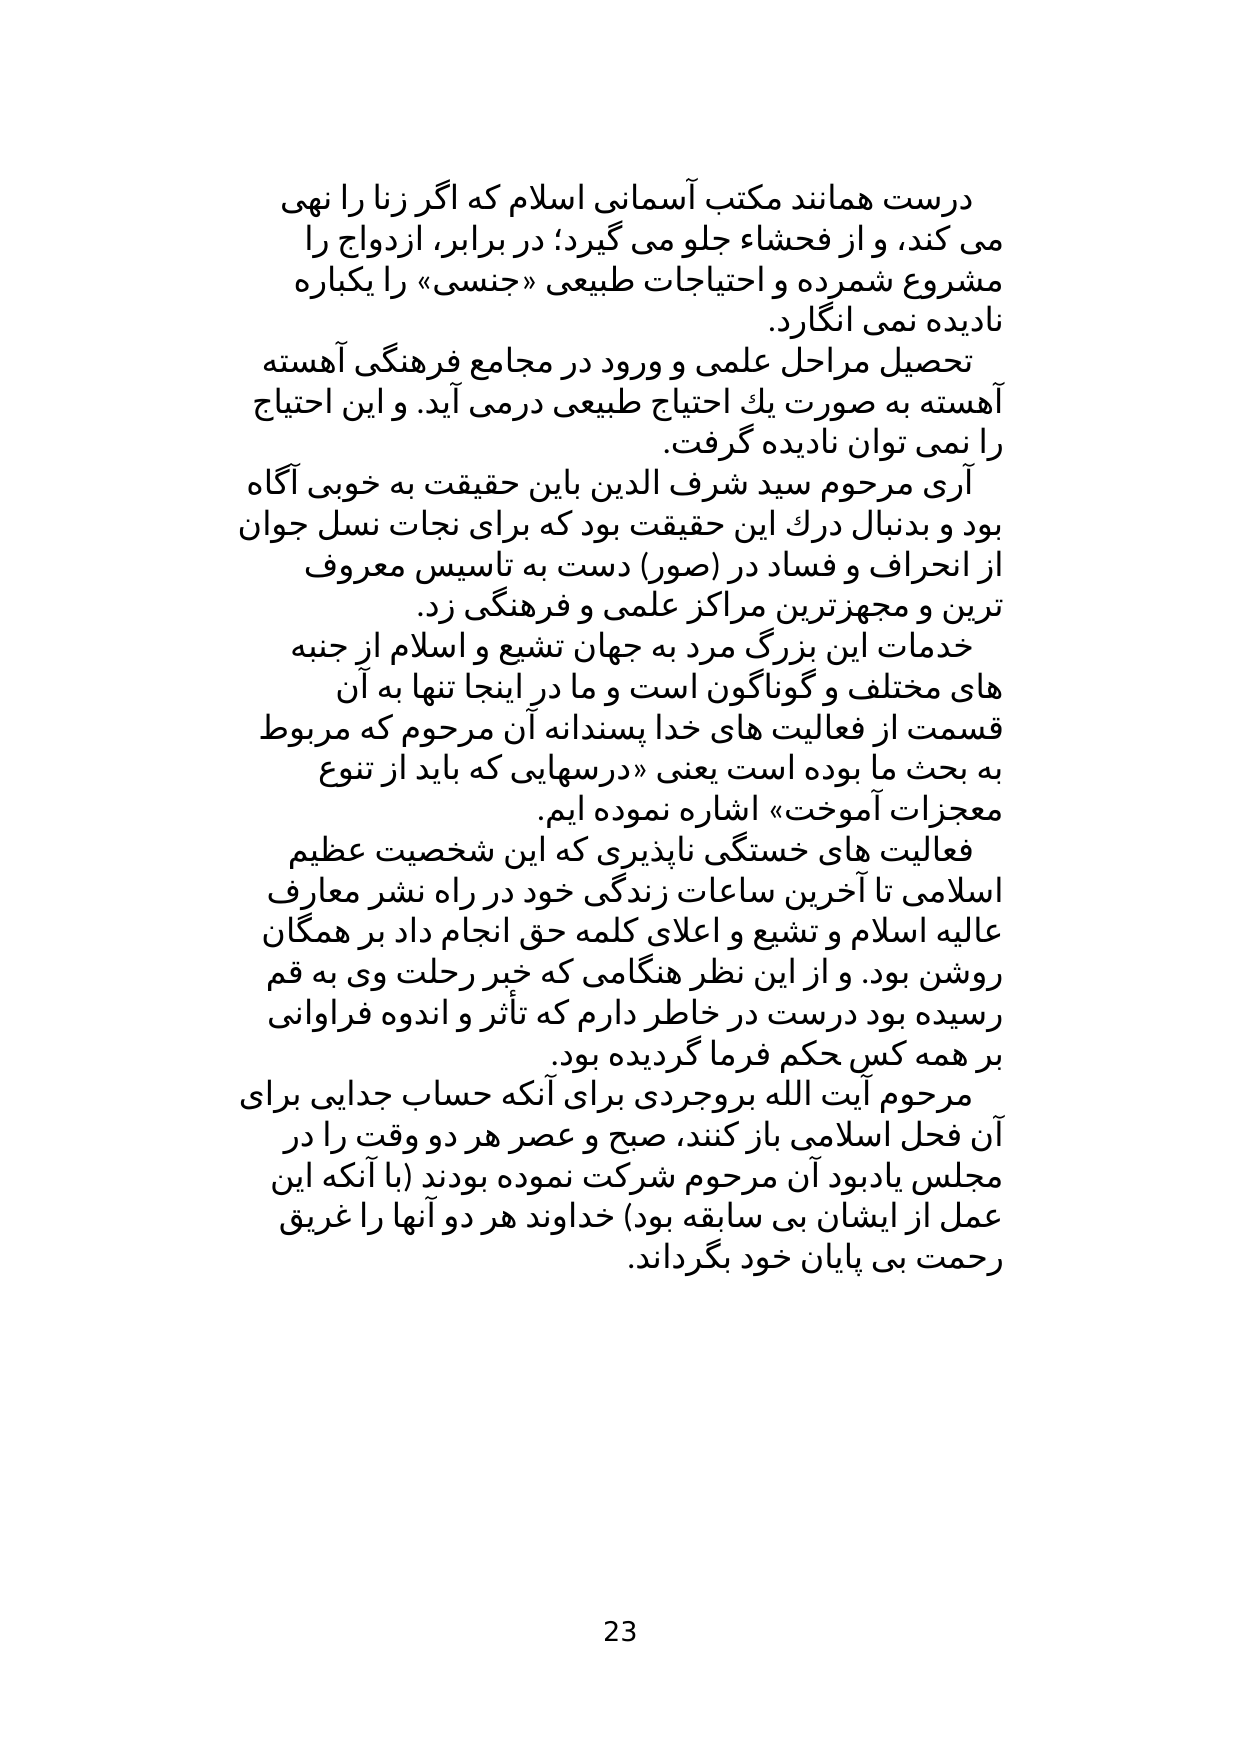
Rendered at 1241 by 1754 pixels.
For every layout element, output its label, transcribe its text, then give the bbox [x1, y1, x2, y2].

text درست همانند مكتب آسمانى اسلام كه اگر زنا را نهى مى كند، و از فحشاء جلو مى گيرد؛ در برابر، ازدواج را مشروع شمرده و احتياجات طبيعى «جنسى» را يكباره ناديده نمى انگارد. [236, 177, 1004, 340]
text مرحوم آيت الله بروجردى براى آنكه حساب جدايى براى آن فحل اسلامى باز كنند، صبح و عصر هر دو وقت را در مجلس يادبود آن مرحوم شركت نموده بودند (با آنكه اين عمل از ايشان بى سابقه بود) خداوند هر دو آنها را غريق رحمت بى پايان خود بگرداند. [236, 1073, 1004, 1277]
text آرى مرحوم سيد شرف الدين باين حقيقت به خوبى آگاه بود و بدنبال درك اين حقيقت بود كه براى نجات نسل جوان از انحراف و فساد در (صور) دست به تاسيس معروف ترين و مجهزترين مراكز علمى و فرهنگى زد. [236, 462, 1004, 625]
text تحصيل مراحل علمى و ورود در مجامع فرهنگى آهسته آهسته به صورت يك احتياج طبيعى درمى آيد. و اين احتياج را نمى توان ناديده گرفت. [236, 340, 1004, 462]
text فعاليت هاى خستگى ناپذيرى كه اين شخصيت عظيم اسلامى تا آخرين ساعات زندگى خود در راه نشر معارف عاليه اسلام و تشيع و اعلاى كلمه حق انجام داد بر همگان روشن بود. و از اين نظر هنگامى كه خبر رحلت وى به قم رسيده بود درست در خاطر دارم كه تأثر و اندوه فراوانى بر همه كس ‍حكم فرما گرديده بود. [236, 829, 1004, 1073]
text خدمات اين بزرگ مرد به جهان تشيع و اسلام از جنبه هاى مختلف و گوناگون است و ما در اينجا تنها به آن قسمت از فعاليت هاى خدا پسندانه آن مرحوم كه مربوط به بحث ما بوده است يعنى «درسهايى كه بايد از تنوع معجزات آموخت» اشاره نموده ايم. [236, 625, 1004, 829]
